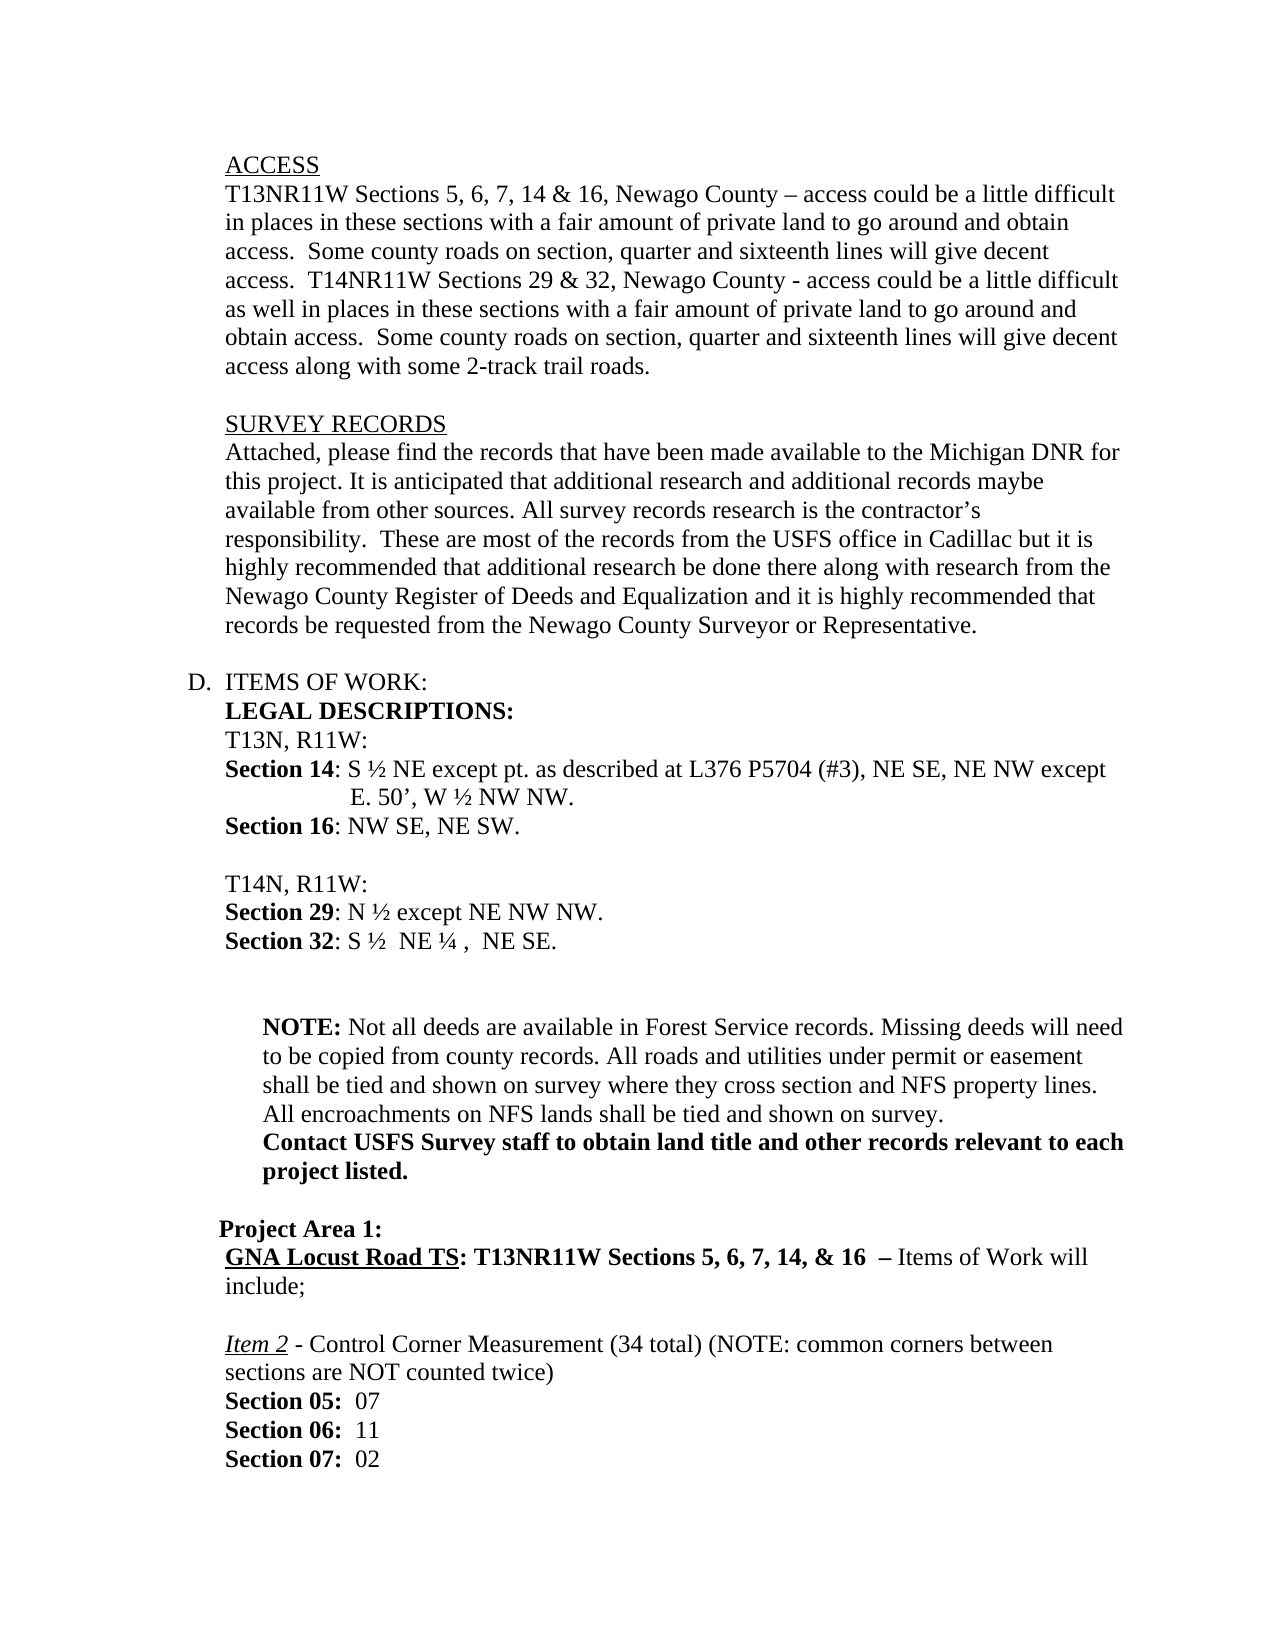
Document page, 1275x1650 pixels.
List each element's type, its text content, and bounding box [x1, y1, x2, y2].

text ACCESS [225, 150, 1125, 179]
text T13N, R11W: [150, 725, 1125, 754]
text Item 2 - Control Corner Measurement (34 total) (NOTE: common corners between sections are NOT counted twice) [225, 1329, 1125, 1386]
text Section 14: S ½ NE except pt. as described at L376 P5704 (#3), NE SE, NE NW except [225, 754, 1125, 782]
list NOTE: Not all deeds are available in Forest Service records. Missing deeds will need to be copied from county records. All roads and utilities under permit or easement shall be tied and shown on survey where they cross section and NFS property lines. All encroachments on NFS lands shall be tied and shown on survey. [262, 1012, 1125, 1127]
text SURVEY RECORDS [225, 409, 1125, 437]
list ITEMS OF WORK: [187, 667, 1125, 696]
text T14N, R11W: [150, 869, 1125, 897]
text Section 07: 02 [225, 1444, 1125, 1472]
list Contact USFS Survey staff to obtain land title and other records relevant to each project listed. [262, 1127, 1125, 1185]
text Section 32: S ½ NE ¼ , NE SE. [150, 926, 1125, 955]
text Section 06: 11 [225, 1415, 1125, 1444]
text Section 29: N ½ except NE NW NW. [150, 897, 1125, 926]
text include; [150, 1271, 1125, 1300]
text Section 16: NW SE, NE SW. [150, 811, 1125, 840]
text Attached, please find the records that have been made available to the Michigan DNR for this project. It is anticipated that additional research and additional records maybe available from other sources. All survey records research is the contractor’s responsibility. These are most of the records from the USFS office in Cadillac but it is highly recommended that additional research be done there along with research from the Newago County Register of Deeds and Equalization and it is highly recommended that records be requested from the Newago County Surveyor or Representative. [225, 437, 1125, 639]
text GNA Locust Road TS: T13NR11W Sections 5, 6, 7, 14, & 16 – Items of Work will [150, 1242, 1125, 1271]
text Project Area 1: [150, 1214, 1125, 1242]
text E. 50’, W ½ NW NW. [225, 782, 1125, 811]
text T13NR11W Sections 5, 6, 7, 14 & 16, Newago County – access could be a little difficult in places in these sections with a fair amount of private land to go around and obtain access. Some county roads on section, quarter and sixteenth lines will give decent access. T14NR11W Sections 29 & 32, Newago County - access could be a little difficult as well in places in these sections with a fair amount of private land to go around and obtain access. Some county roads on section, quarter and sixteenth lines will give decent access along with some 2-track trail roads. [225, 179, 1125, 380]
text Section 05: 07 [225, 1386, 1125, 1415]
text LEGAL DESCRIPTIONS: [150, 696, 1125, 725]
